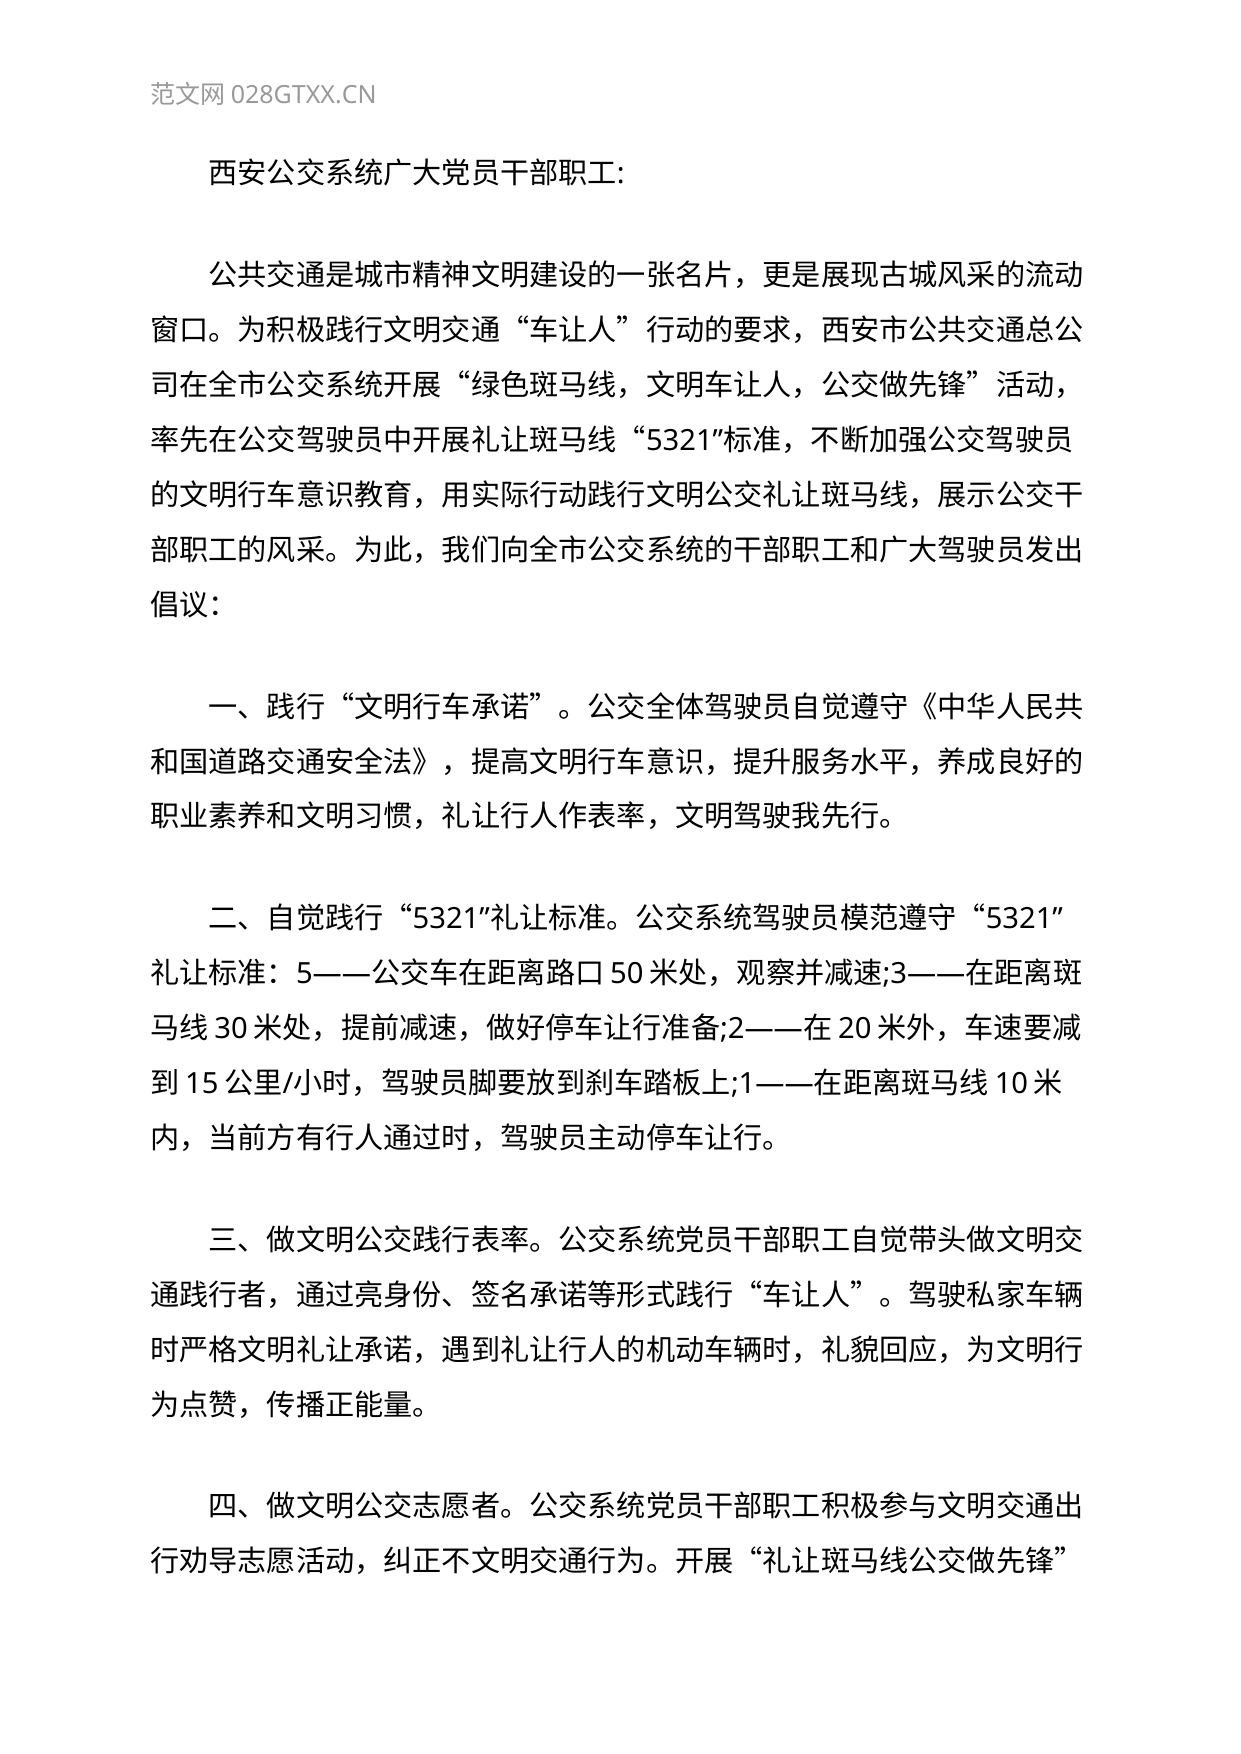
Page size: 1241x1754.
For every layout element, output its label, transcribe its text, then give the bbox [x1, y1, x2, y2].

text 公共交通是城市精神文明建设的一张名片，更是展现古城风采的流动窗口。为积极践行文明交通“车让人”行动的要求，西安市公共交通总公司在全市公交系统开展“绿色斑马线，文明车让人，公交做先锋”活动，率先在公交驾驶员中开展礼让斑马线“5321”标准，不断加强公交驾驶员的文明行车意识教育，用实际行动践行文明公交礼让斑马线，展示公交干部职工的风采。为此，我们向全市公交系统的干部职工和广大驾驶员发出倡议： [150, 252, 1090, 624]
text 二、自觉践行“5321”礼让标准。公交系统驾驶员模范遵守“5321”礼让标准：5——公交车在距离路口50米处，观察并减速;3——在距离斑马线30米处，提前减速，做好停车让行准备;2——在20米外，车速要减到15公里/小时，驾驶员脚要放到刹车踏板上;1——在距离斑马线10米内，当前方有行人通过时，驾驶员主动停车让行。 [150, 895, 1090, 1157]
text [150, 1483, 1090, 1580]
text 三、做文明公交践行表率。公交系统党员干部职工自觉带头做文明交通践行者，通过亮身份、签名承诺等形式践行“车让人”。驾驶私家车辆时严格文明礼让承诺，遇到礼让行人的机动车辆时，礼貌回应，为文明行为点赞，传播正能量。 [150, 1217, 1090, 1423]
text 一、践行“文明行车承诺”。公交全体驾驶员自觉遵守《中华人民共和国道路交通安全法》，提高文明行车意识，提升服务水平，养成良好的职业素养和文明习惯，礼让行人作表率，文明驾驶我先行。 [150, 683, 1090, 835]
text 西安公交系统广大党员干部职工: [150, 150, 1090, 192]
